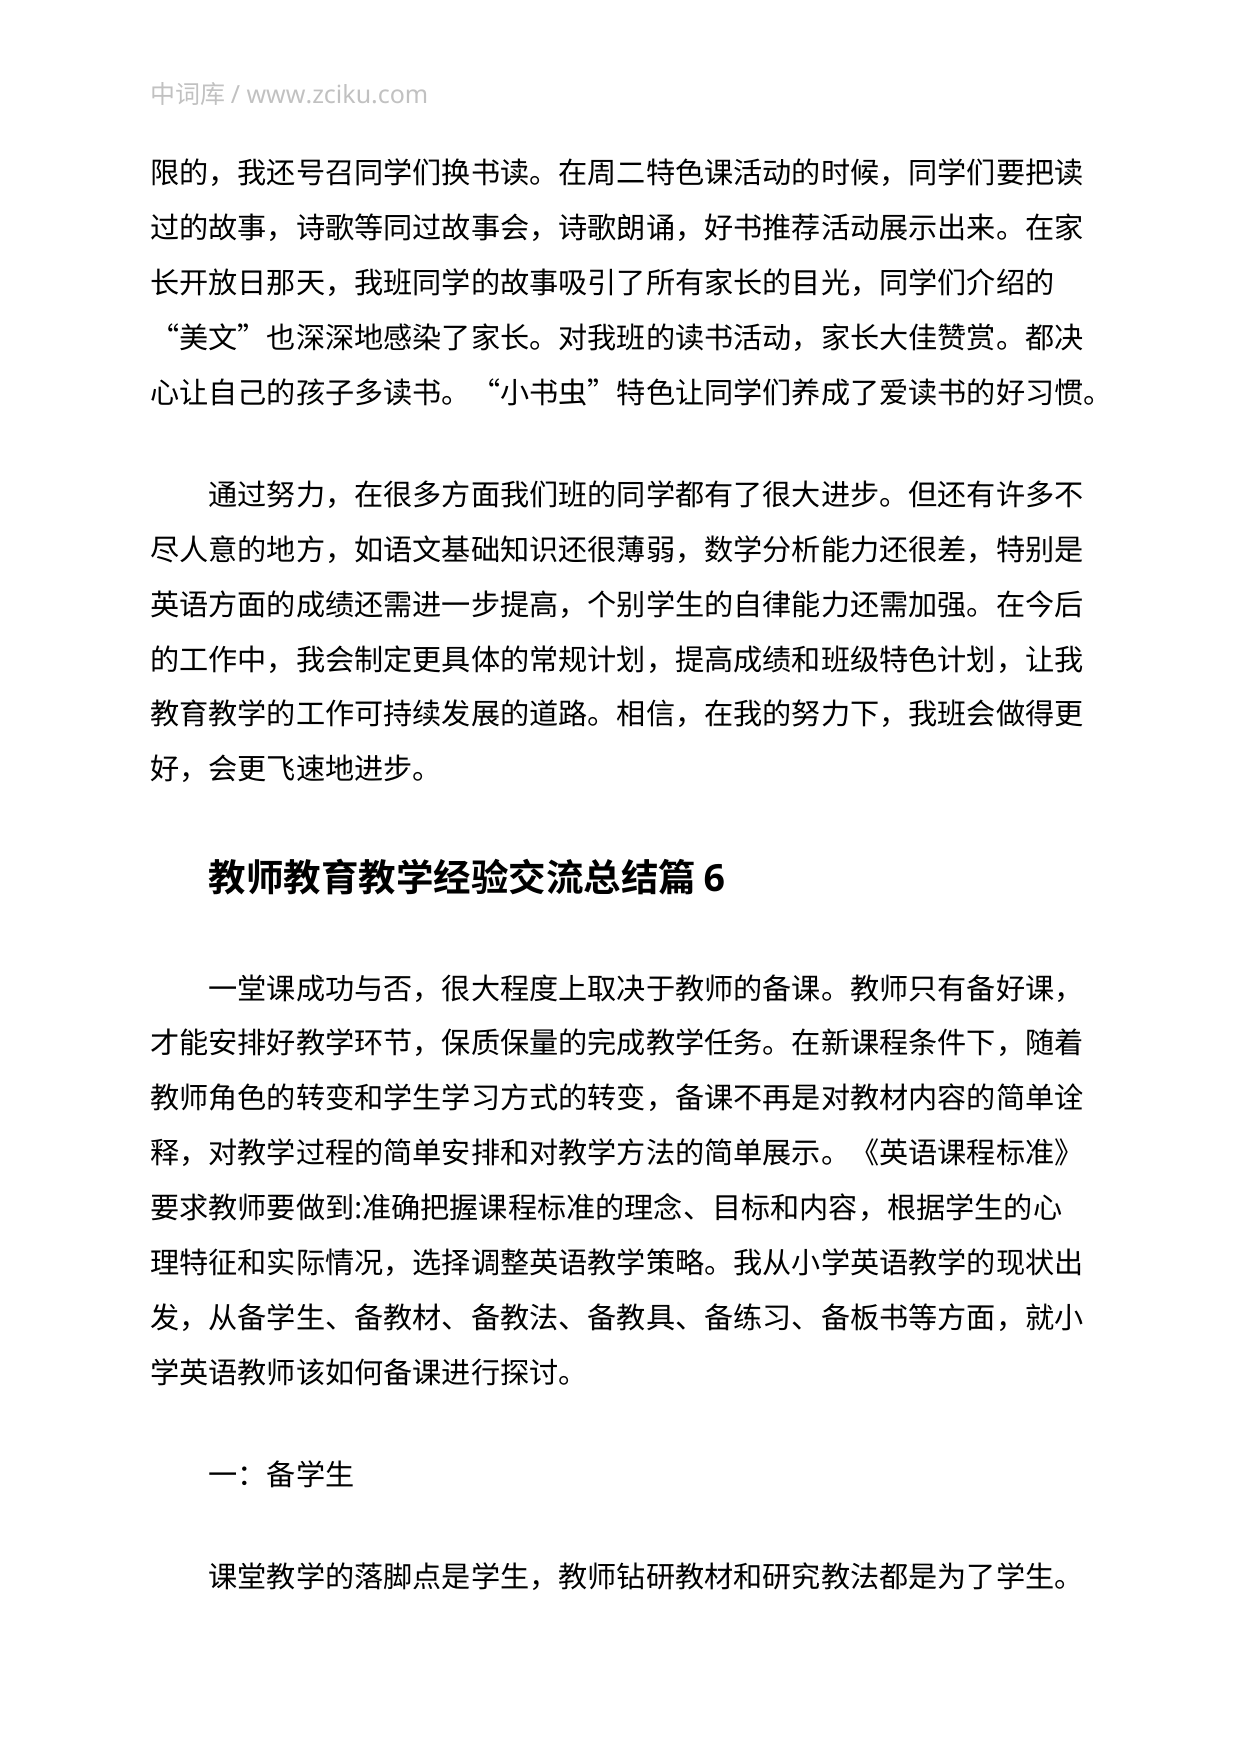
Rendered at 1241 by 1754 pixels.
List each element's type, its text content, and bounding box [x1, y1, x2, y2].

text 一堂课成功与否，很大程度上取决于教师的备课。教师只有备好课，才能安排好教学环节，保质保量的完成教学任务。在新课程条件下，随着教师角色的转变和学生学习方式的转变，备课不再是对教材内容的简单诠释，对教学过程的简单安排和对教学方法的简单展示。《英语课程标准》要求教师要做到:准确把握课程标准的理念、目标和内容，根据学生的心理特征和实际情况，选择调整英语教学策略。我从小学英语教学的现状出发，从备学生、备教材、备教法、备教具、备练习、备板书等方面，就小学英语教师该如何备课进行探讨。 [150, 965, 1090, 1392]
text 教师教育教学经验交流总结篇6 [150, 848, 1090, 902]
text 一：备学生 [150, 1451, 1090, 1494]
text 通过努力，在很多方面我们班的同学都有了很大进步。但还有许多不尽人意的地方，如语文基础知识还很薄弱，数学分析能力还很差，特别是英语方面的成绩还需进一步提高，个别学生的自律能力还需加强。在今后的工作中，我会制定更具体的常规计划，提高成绩和班级特色计划，让我教育教学的工作可持续发展的道路。相信，在我的努力下，我班会做得更好，会更飞速地进步。 [150, 471, 1090, 788]
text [150, 150, 1090, 412]
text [150, 1553, 1090, 1595]
